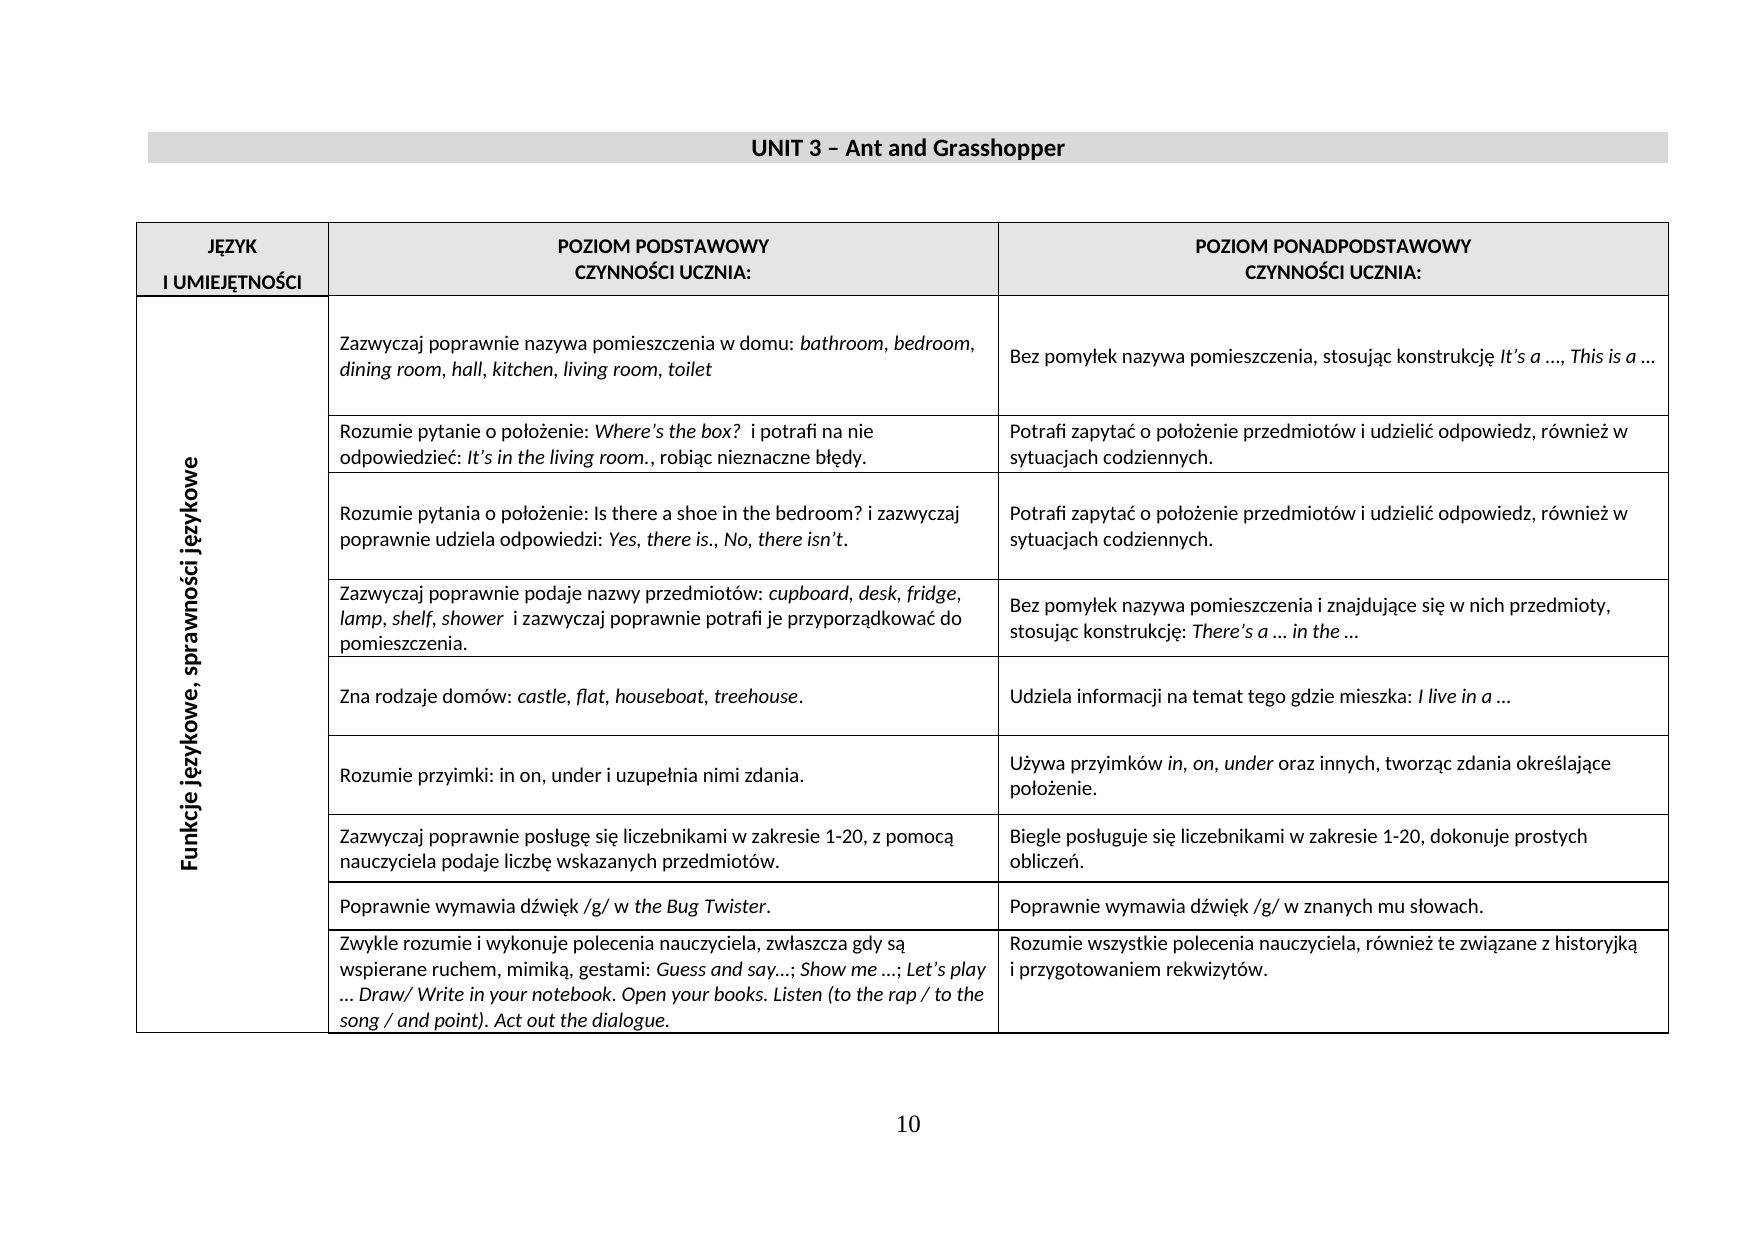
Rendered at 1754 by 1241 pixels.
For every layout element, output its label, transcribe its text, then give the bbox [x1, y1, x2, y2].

table_cell Zazwyczaj poprawnie podaje nazwy przedmiotów: cupboard, desk, fridge, lamp, shelf, shower i zazwyczaj poprawnie potrafi je przyporządkować do pomieszczenia. [329, 580, 998, 656]
table_cell Poprawnie wymawia dźwięk /g/ w the Bug Twister. [329, 883, 998, 929]
table_cell Udziela informacji na temat tego gdzie mieszka: I live in a … [999, 657, 1668, 735]
table_cell Rozumie pytania o położenie: Is there a shoe in the bedroom? i zazwyczaj poprawnie udziela odpowiedzi: Yes, there is., No, there isn’t. [329, 473, 998, 578]
table_cell Używa przyimków in, on, under oraz innych, tworząc zdania określające położenie. [999, 736, 1668, 814]
table_cell Bez pomyłek nazywa pomieszczenia, stosując konstrukcję It’s a …, This is a … [999, 296, 1668, 415]
table_cell Biegle posługuje się liczebnikami w zakresie 1-20, dokonuje prostych obliczeń. [999, 815, 1668, 881]
table_cell Bez pomyłek nazywa pomieszczenia i znajdujące się w nich przedmioty, stosując konstrukcję: There’s a … in the … [999, 580, 1668, 656]
table_cell Rozumie pytanie o położenie: Where’s the box? i potrafi na nie odpowiedzieć: It’s in the living room., robiąc nieznaczne błędy. [329, 416, 998, 472]
text UNIT 3 – Ant and Grasshopper [148, 132, 1668, 163]
table_cell Zwykle rozumie i wykonuje polecenia nauczyciela, zwłaszcza gdy są wspierane ruchem, mimiką, gestami: Guess and say…; Show me …; Let’s play … Draw/ Write in your notebook. Open your books. Listen (to the rap / to the song / and point). Act out the dialogue. [329, 931, 998, 1032]
table_cell Zna rodzaje domów: castle, flat, houseboat, treehouse. [329, 657, 998, 735]
table_cell Potrafi zapytać o położenie przedmiotów i udzielić odpowiedz, również w sytuacjach codziennych. [999, 416, 1668, 472]
table_cell Rozumie wszystkie polecenia nauczyciela, również te związane z historyjką i przygotowaniem rekwizytów. [999, 931, 1668, 1032]
table_header POZIOM PODSTAWOWY CZYNNOŚCI UCZNIA: [329, 223, 998, 295]
table_cell Zazwyczaj poprawnie nazywa pomieszczenia w domu: bathroom, bedroom, dining room, hall, kitchen, living room, toilet [329, 296, 998, 415]
table_cell Zazwyczaj poprawnie posługę się liczebnikami w zakresie 1-20, z pomocą nauczyciela podaje liczbę wskazanych przedmiotów. [329, 815, 998, 881]
table_cell Potrafi zapytać o położenie przedmiotów i udzielić odpowiedz, również w sytuacjach codziennych. [999, 473, 1668, 578]
table_cell Rozumie przyimki: in on, under i uzupełnia nimi zdania. [329, 736, 998, 814]
table_cell Funkcje językowe, sprawności językowe [137, 297, 328, 1032]
table_header JĘZYK I UMIEJĘTNOŚCI [137, 223, 328, 295]
table_cell Poprawnie wymawia dźwięk /g/ w znanych mu słowach. [999, 883, 1668, 929]
table_header POZIOM PONADPODSTAWOWY CZYNNOŚCI UCZNIA: [999, 223, 1668, 295]
